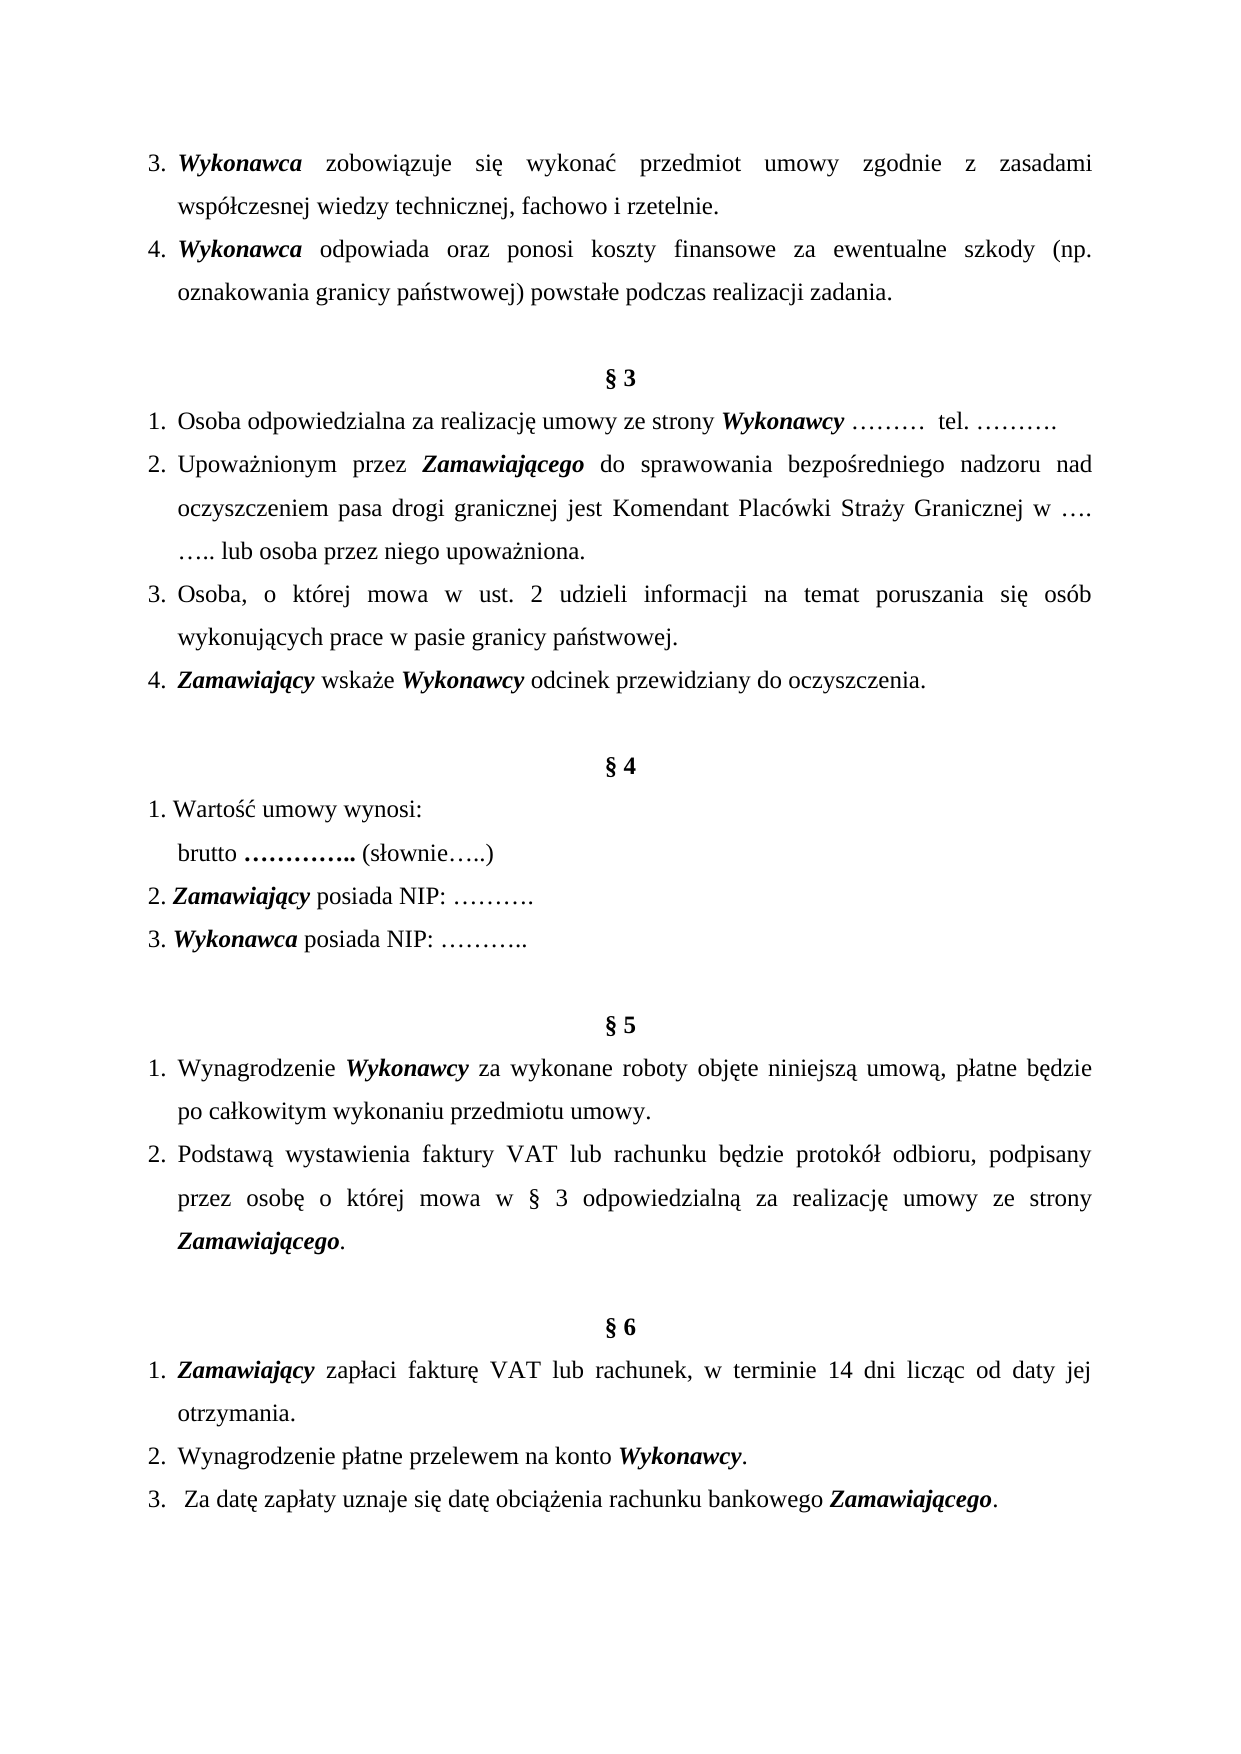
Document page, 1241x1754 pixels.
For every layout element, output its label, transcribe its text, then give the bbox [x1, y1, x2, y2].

text 3. Wykonawca posiada NIP: ……….. [148, 924, 1093, 953]
text § 3 [148, 363, 1093, 392]
list Osoba, o której mowa w ust. 2 udzieli informacji na temat poruszania się osób wykonujących prace w pasie granicy państwowej. [148, 579, 1093, 651]
text § 4 [148, 751, 1093, 780]
list Za datę zapłaty uznaje się datę obciążenia rachunku bankowego Zamawiającego. [148, 1484, 1093, 1513]
list Zamawiający zapłaci fakturę VAT lub rachunek, w terminie 14 dni licząc od daty jej otrzymania. [148, 1355, 1093, 1427]
list Wykonawca odpowiada oraz ponosi koszty finansowe za ewentualne szkody (np. oznakowania granicy państwowej) powstałe podczas realizacji zadania. [148, 234, 1093, 306]
text brutto ………….. (słownie…..) [177, 838, 1093, 866]
list Wynagrodzenie Wykonawcy za wykonane roboty objęte niniejszą umową, płatne będzie po całkowitym wykonaniu przedmiotu umowy. [148, 1053, 1093, 1125]
list Podstawą wystawienia faktury VAT lub rachunku będzie protokół odbioru, podpisany przez osobę o której mowa w § 3 odpowiedzialną za realizację umowy ze strony Zamawiającego. [148, 1139, 1093, 1254]
text § 5 [148, 1010, 1093, 1039]
text § 6 [148, 1312, 1093, 1341]
list Osoba odpowiedzialna za realizację umowy ze strony Wykonawcy ……… tel. ………. [148, 406, 1093, 435]
list Wynagrodzenie płatne przelewem na konto Wykonawcy. [148, 1441, 1093, 1470]
list Wykonawca zobowiązuje się wykonać przedmiot umowy zgodnie z zasadami współczesnej wiedzy technicznej, fachowo i rzetelnie. [148, 148, 1093, 219]
list Upoważnionym przez Zamawiającego do sprawowania bezpośredniego nadzoru nad oczyszczeniem pasa drogi granicznej jest Komendant Placówki Straży Granicznej w …. ….. lub osoba przez niego upoważniona. [148, 449, 1093, 564]
list Zamawiający wskaże Wykonawcy odcinek przewidziany do oczyszczenia. [148, 665, 1093, 694]
text 2. Zamawiający posiada NIP: ………. [148, 881, 1093, 909]
text 1. Wartość umowy wynosi: [148, 794, 1093, 823]
